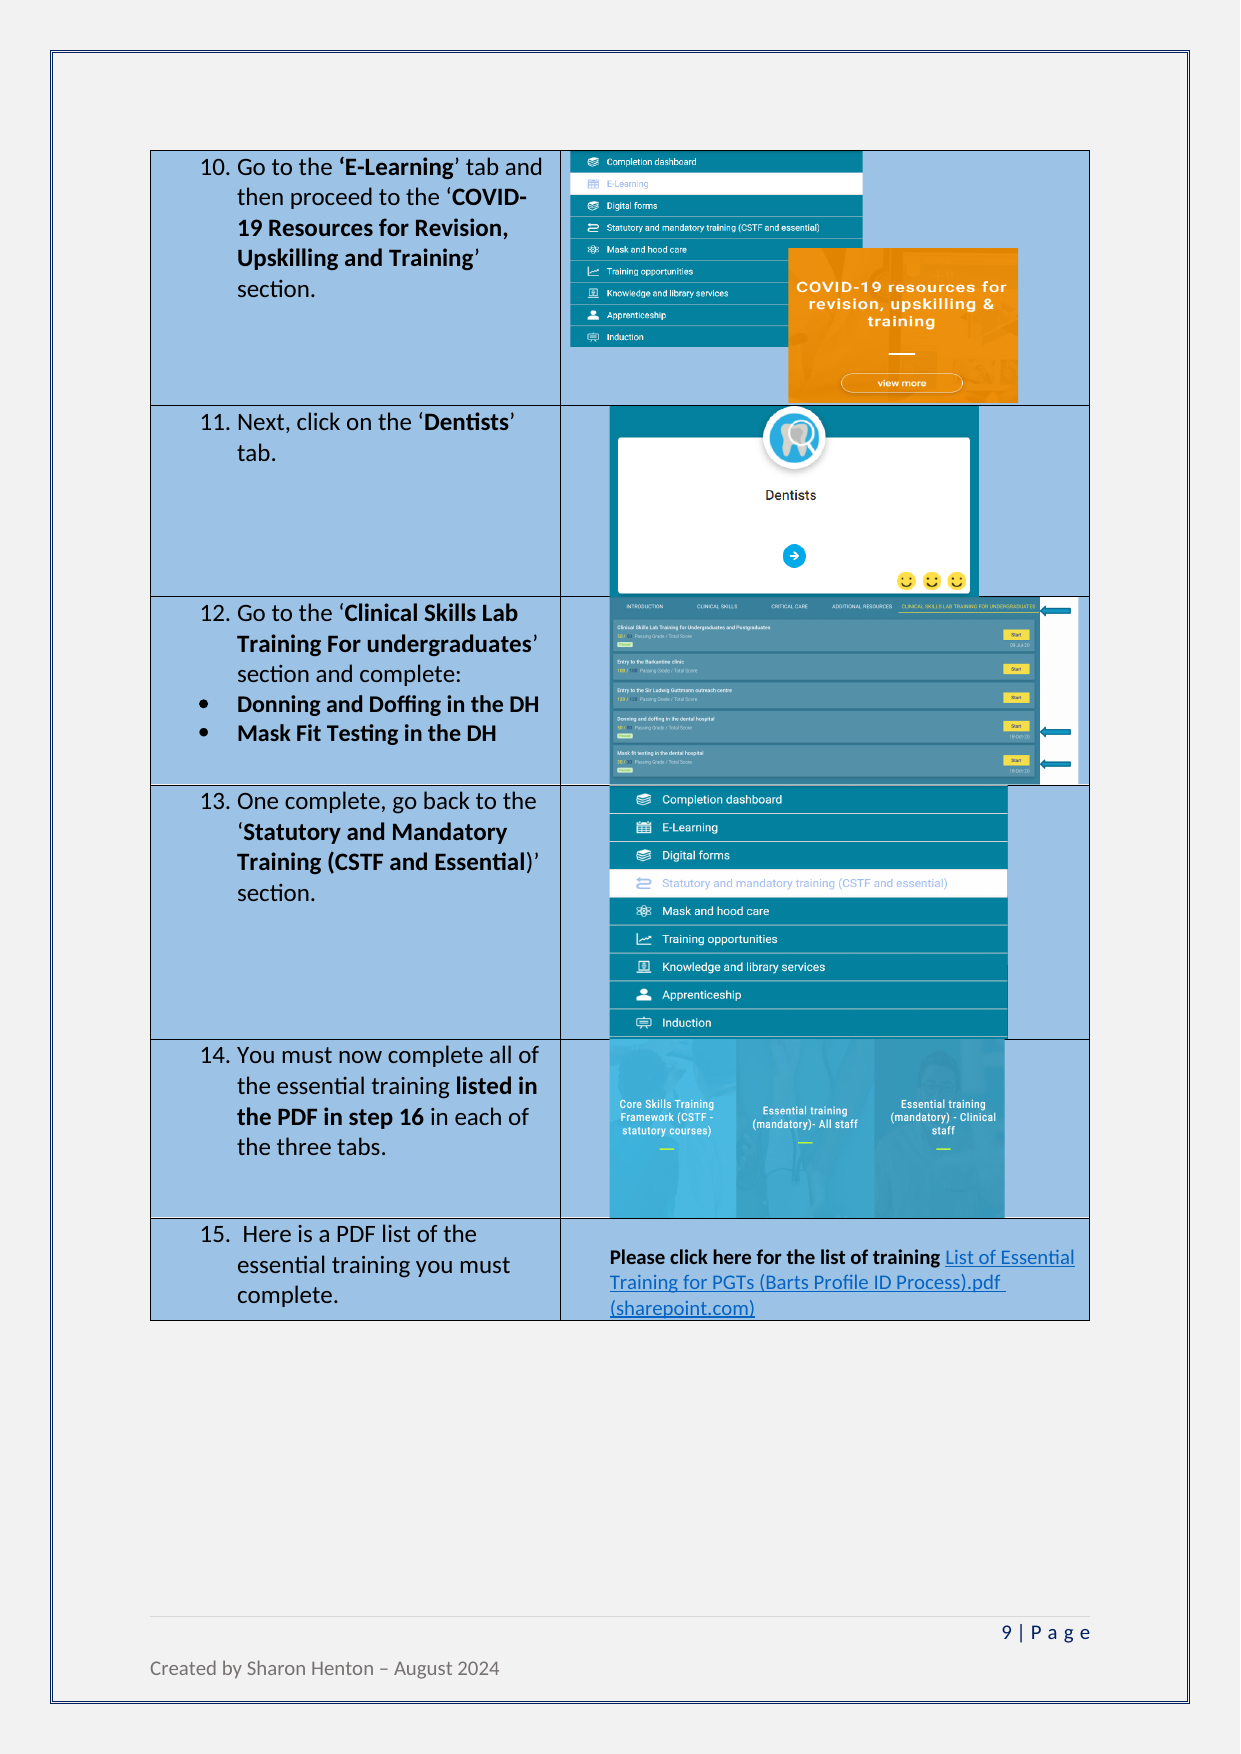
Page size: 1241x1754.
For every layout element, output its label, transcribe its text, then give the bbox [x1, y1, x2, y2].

picture [568, 151, 863, 346]
picture [588, 311, 598, 319]
picture [637, 989, 651, 1000]
picture [786, 248, 1018, 402]
table_cell Go to the ‘Clinical Skills Lab Training For undergraduates’ section and complete: Donning and Doffing in the DH Mask Fit Testing in the DH [151, 597, 560, 784]
table_cell Go to the ‘E-Learning’ tab and then proceed to the ‘COVID-19 Resources for Revision, Upskilling and Training’ section. [151, 151, 560, 405]
table_cell [1079, 597, 1089, 784]
table_cell [561, 406, 609, 596]
table_cell [561, 1040, 609, 1217]
picture [619, 406, 969, 593]
table_cell Here is a PDF list of the essential training you must complete. [151, 1219, 560, 1320]
picture [588, 202, 598, 209]
picture [640, 1018, 648, 1023]
picture [637, 794, 650, 804]
table_cell [561, 786, 609, 1039]
picture [637, 850, 650, 860]
table_cell [561, 151, 1089, 405]
table_cell One complete, go back to the ‘Statutory and Mandatory Training (CSTF and Essential)’ section. [151, 786, 560, 1039]
table_cell Please click here for the list of training List of Essential Training for PGTs (Barts Profile ID Process).pdf (sharepoint.com) [561, 1219, 1089, 1320]
table_cell [1005, 1040, 1089, 1217]
picture [609, 1040, 1005, 1218]
table_cell [1008, 786, 1089, 1039]
picture [609, 597, 1079, 785]
picture [637, 823, 651, 833]
picture [639, 961, 649, 972]
picture [590, 289, 597, 297]
picture [627, 292, 637, 296]
table_cell Next, click on the ‘Dentists’ tab. [151, 406, 560, 596]
table_cell [979, 406, 1089, 596]
picture [609, 870, 1008, 897]
table_cell [561, 597, 609, 784]
picture [588, 158, 598, 166]
picture [638, 908, 647, 914]
table_cell You must now complete all of the essential training listed in the PDF in step 16 in each of the three tabs. [151, 1040, 560, 1217]
